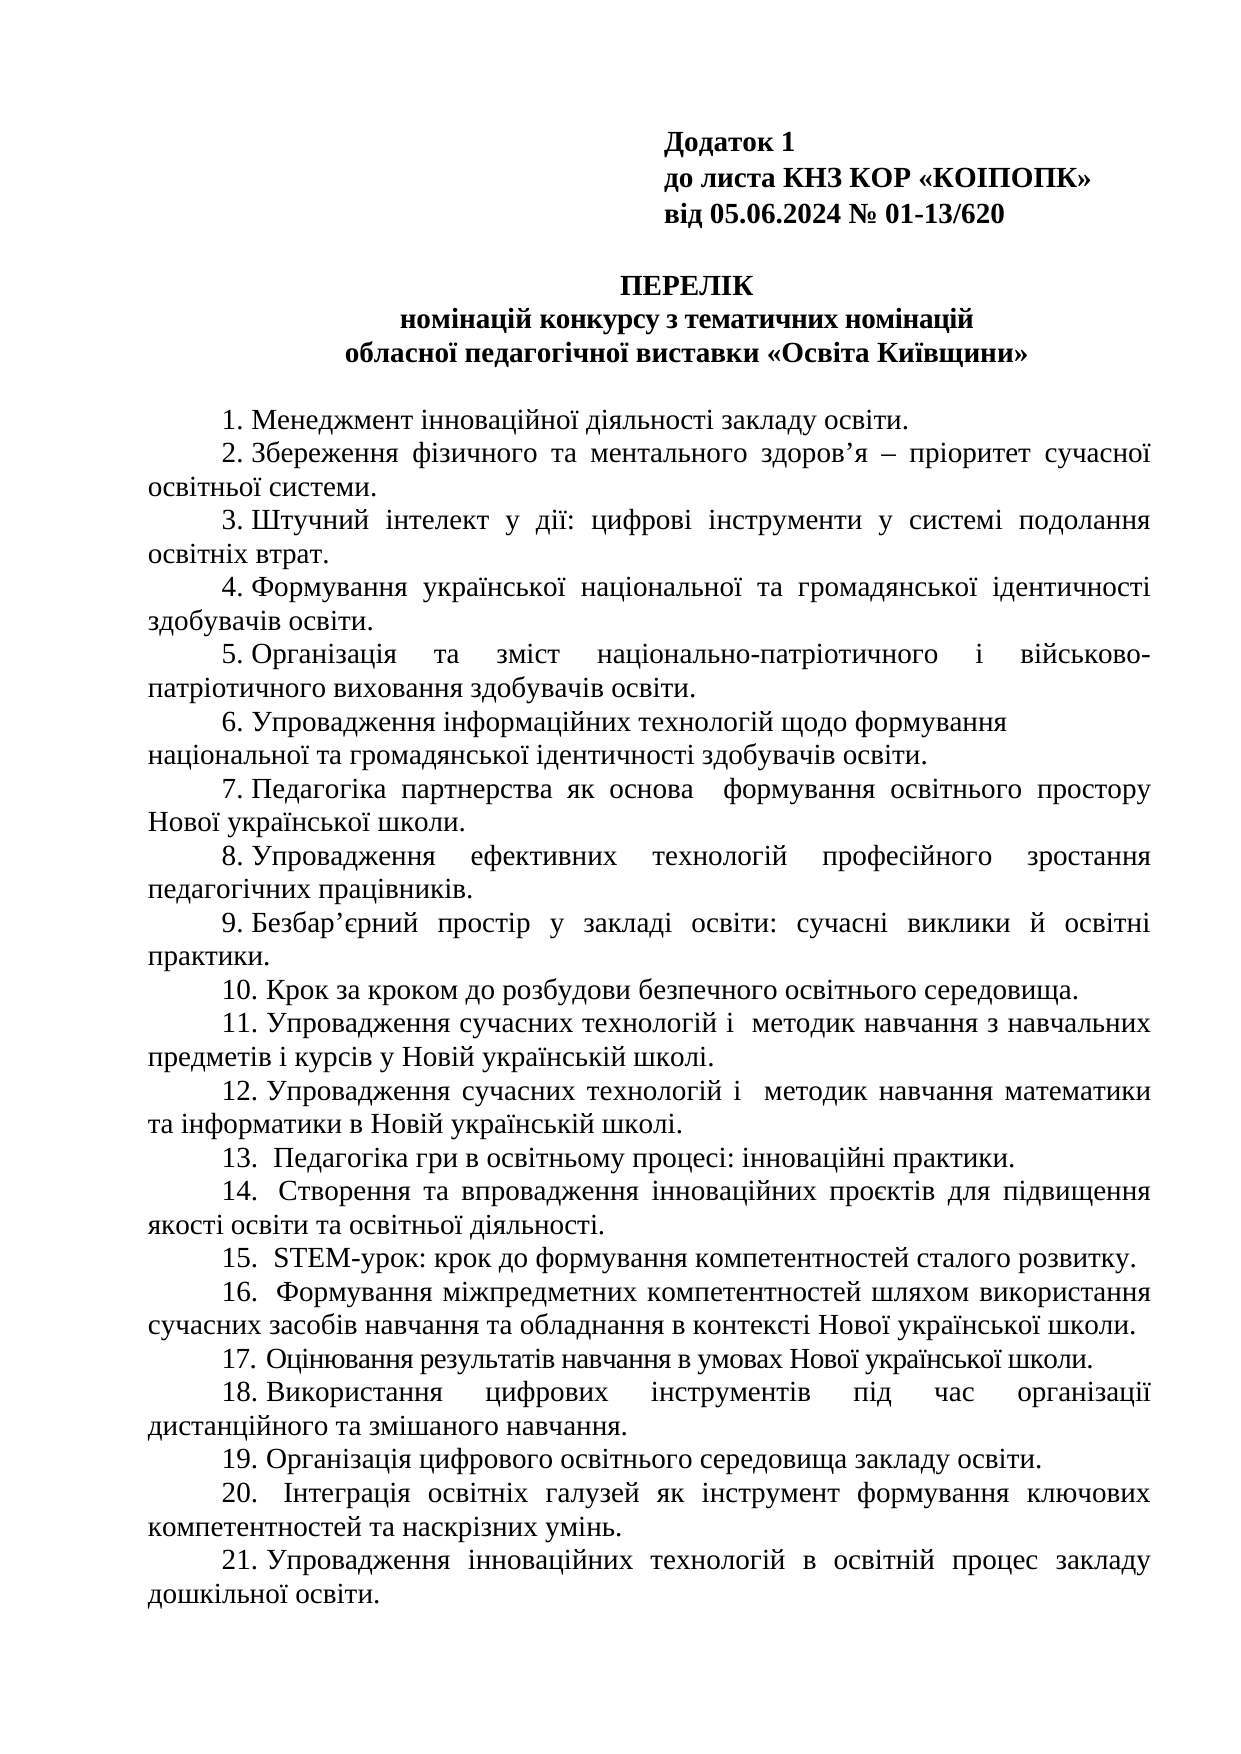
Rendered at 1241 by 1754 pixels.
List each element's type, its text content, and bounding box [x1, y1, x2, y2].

list Штучний інтелект у дії: цифрові інструменти у системі подолання освітніх втрат. [148, 502, 1152, 569]
list Упровадження сучасних технологій і методик навчання математики та інформатики в Новій українській школі. [148, 1073, 1152, 1140]
text від 05.06.2024 № 01-13/620 [664, 196, 1152, 229]
list Безбар’єрний простір у закладі освіти: сучасні виклики й освітні практики. [148, 905, 1152, 972]
text номінацій конкурсу з тематичних номінацій [148, 301, 1152, 335]
list Використання цифрових інструментів під час організації дистанційного та змішаного навчання. [148, 1374, 1152, 1442]
list Формування української національної та громадянської ідентичності здобувачів освіти. [148, 569, 1152, 637]
list Упровадження ефективних технологій професійного зростання педагогічних працівників. [148, 838, 1152, 905]
list Крок за кроком до розбудови безпечного освітнього середовища. [148, 972, 1152, 1006]
list Інтеграція освітніх галузей як інструмент формування ключових компетентностей та наскрізних умінь. [148, 1475, 1152, 1542]
list Оцінювання результатів навчання в умовах Нової української школи. [148, 1341, 1152, 1374]
list Педагогіка партнерства як основа формування освітнього простору Нової української школи. [148, 771, 1152, 838]
list Створення та впровадження інноваційних проєктів для підвищення якості освіти та освітньої діяльності. [148, 1173, 1152, 1240]
list Організація цифрового освітнього середовища закладу освіти. [148, 1442, 1152, 1475]
list STEM-урок: крок до формування компетентностей сталого розвитку. [148, 1240, 1152, 1274]
list Педагогіка гри в освітньому процесі: інноваційні практики. [148, 1140, 1152, 1173]
list Упровадження інформаційних технологій щодо формування національної та громадянської ідентичності здобувачів освіти. [148, 704, 1152, 771]
list Упровадження сучасних технологій і методик навчання з навчальних предметів і курсів у Новій українській школі. [148, 1006, 1152, 1073]
list Менеджмент інноваційної діяльності закладу освіти. [148, 402, 1152, 435]
list Збереження фізичного та ментального здоров’я – пріоритет сучасної освітньої системи. [148, 435, 1152, 502]
list Упровадження інноваційних технологій в освітній процес закладу дошкільної освіти. [148, 1542, 1152, 1609]
text ПЕРЕЛІК [148, 268, 1152, 301]
text обласної педагогічної виставки «Освіта Київщини» [148, 335, 1152, 368]
text до листа КНЗ КОР «КОІПОПК» [664, 160, 1152, 194]
list Організація та зміст національно-патріотичного і військово-патріотичного виховання здобувачів освіти. [148, 637, 1152, 704]
list Формування міжпредметних компетентностей шляхом використання сучасних засобів навчання та обладнання в контексті Нової української школи. [148, 1274, 1152, 1341]
text Додаток 1 [664, 124, 1152, 158]
